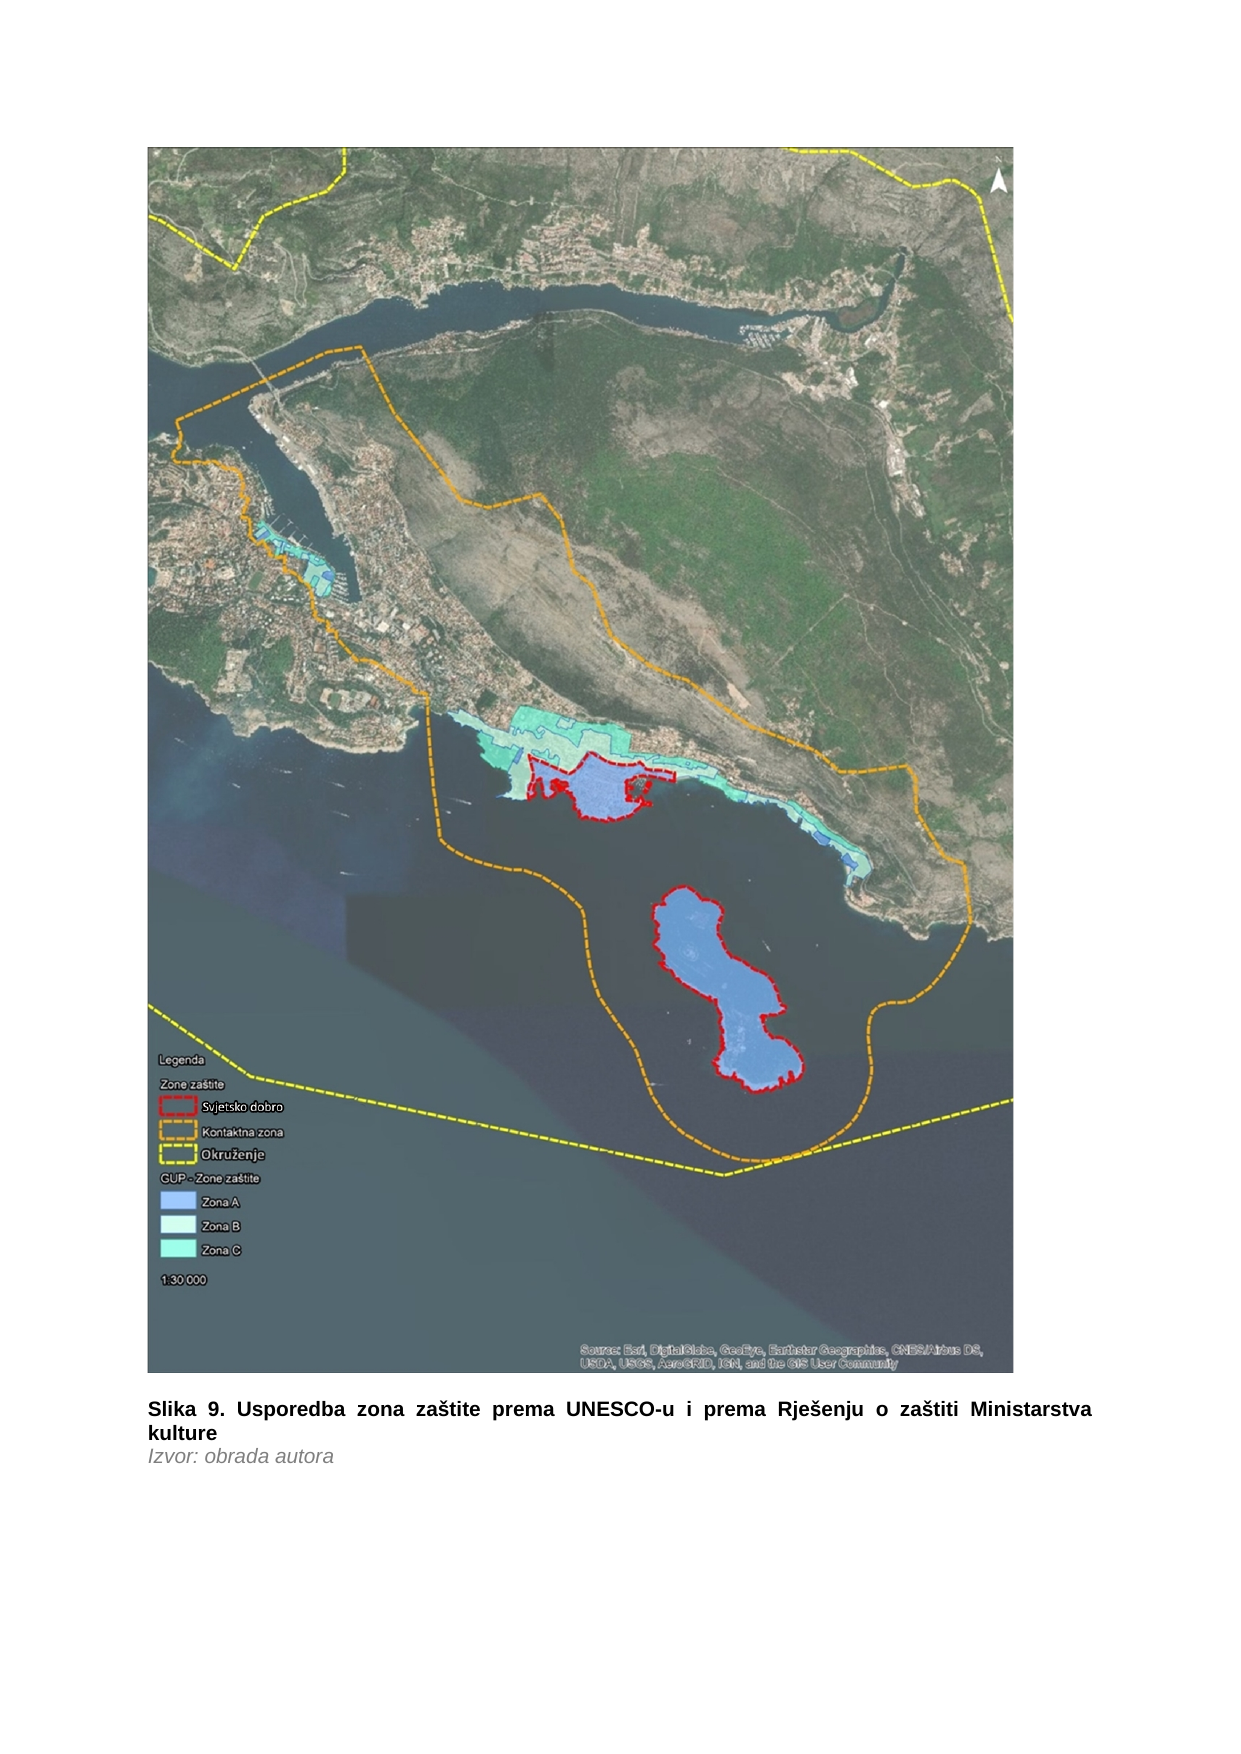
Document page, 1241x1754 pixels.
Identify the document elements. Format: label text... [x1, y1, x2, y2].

text Izvor: obrada autora [148, 1444, 1093, 1468]
text Slika 9. Usporedba zona zaštite prema UNESCO-u i prema Rješenju o zaštiti Ministarstva kulture [148, 1396, 1093, 1444]
picture [147, 147, 1014, 1373]
